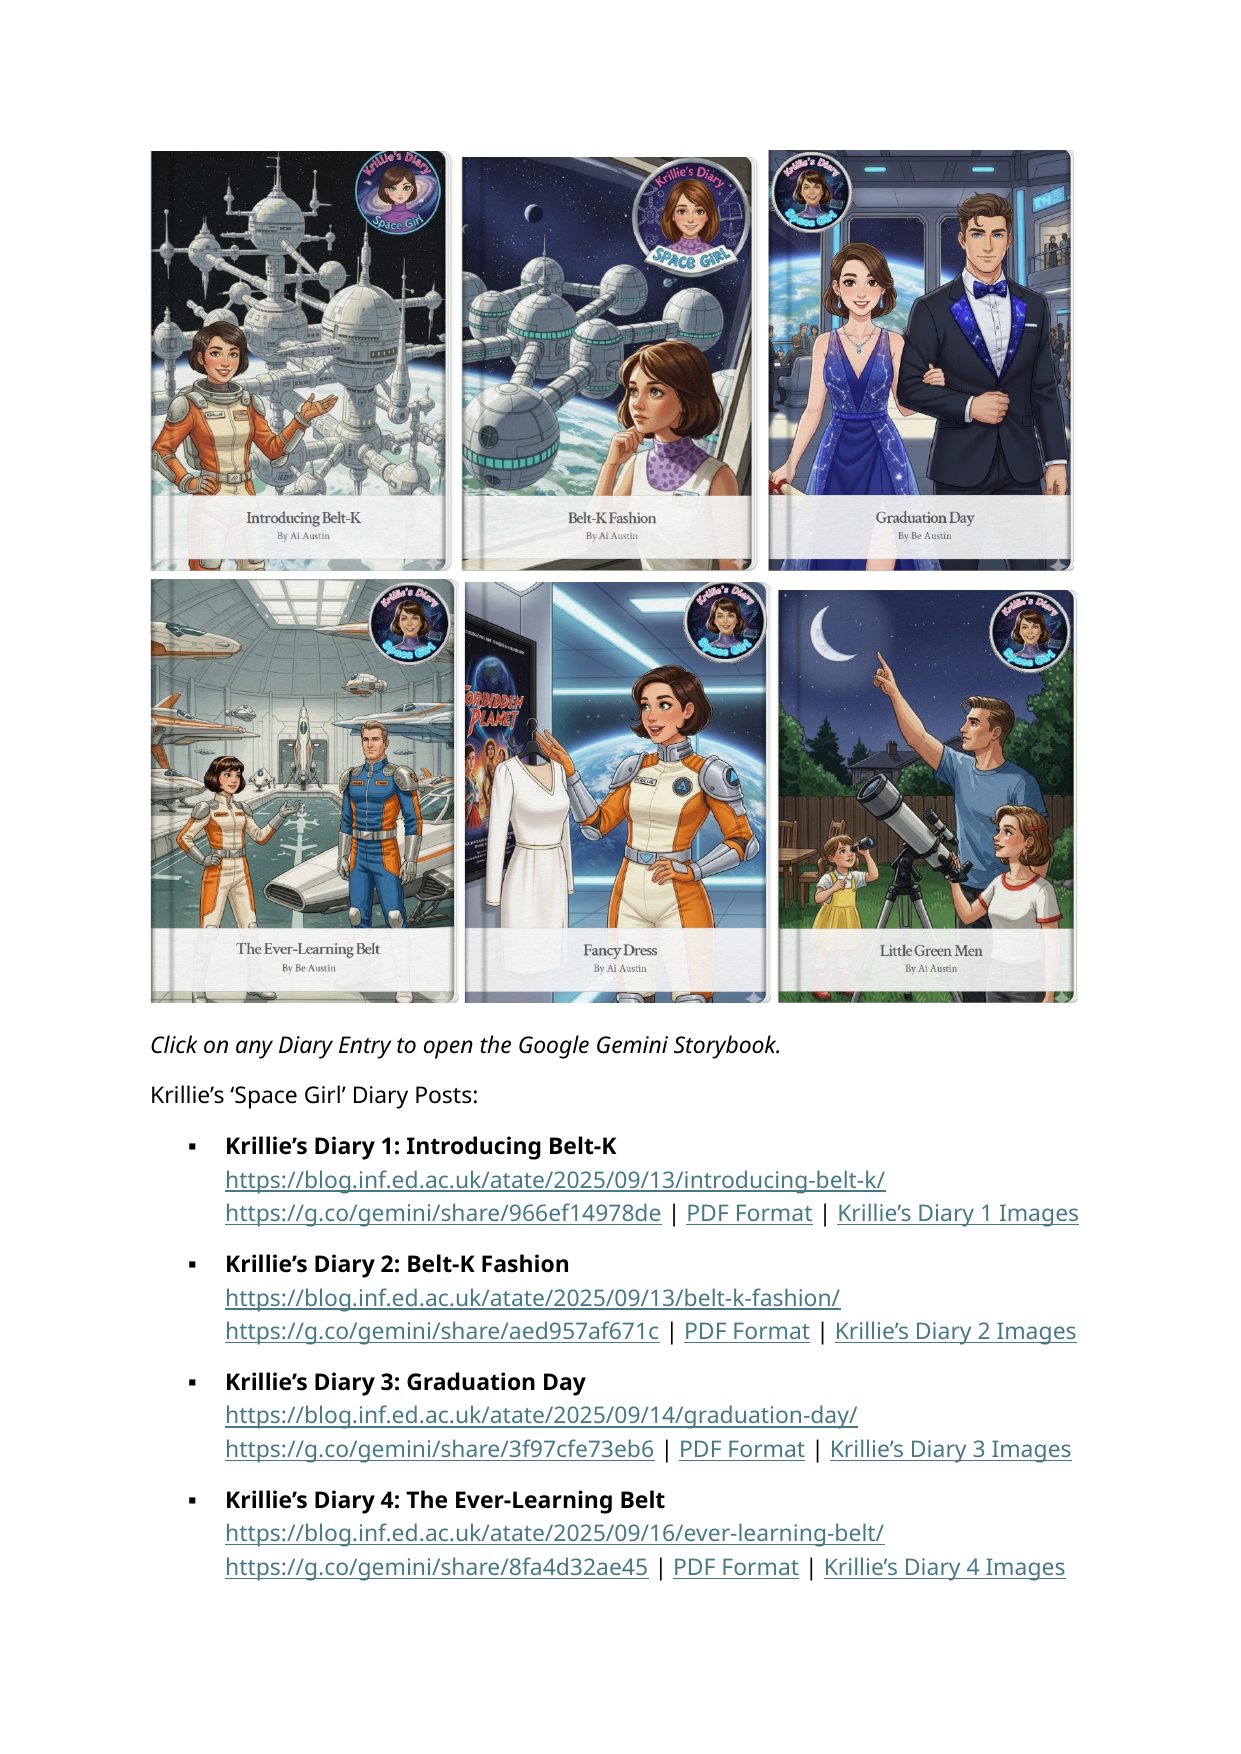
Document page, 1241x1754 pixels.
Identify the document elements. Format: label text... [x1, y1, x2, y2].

picture [767, 150, 1075, 571]
text Krillie’s ‘Space Girl’ Diary Posts: [150, 1079, 1090, 1111]
list Krillie’s Diary 2: Belt-K Fashion https://blog.inf.ed.ac.uk/atate/2025/09/13/belt-k-fashion/ https://g.co/gemini/share/aed957af671c | PDF Format | Krillie’s Diary 2 Images [187, 1248, 1090, 1346]
list Krillie’s Diary 1: Introducing Belt-K https://blog.inf.ed.ac.uk/atate/2025/09/13/introducing-belt-k/ https://g.co/gemini/share/966ef14978de | PDF Format | Krillie’s Diary 1 Images [187, 1130, 1090, 1228]
list Krillie’s Diary 4: The Ever-Learning Belt https://blog.inf.ed.ac.uk/atate/2025/09/16/ever-learning-belt/ https://g.co/gemini/share/8fa4d32ae45 | PDF Format | Krillie’s Diary 4 Images [187, 1483, 1090, 1582]
picture [461, 157, 762, 571]
text Click on any Diary Entry to open the Google Gemini Storybook. [150, 1029, 1090, 1060]
picture [777, 590, 1078, 1003]
picture [150, 579, 459, 1003]
picture [464, 582, 772, 1003]
list Krillie’s Diary 3: Graduation Day https://blog.inf.ed.ac.uk/atate/2025/09/14/graduation-day/ https://g.co/gemini/share/3f97cfe73eb6 | PDF Format | Krillie’s Diary 3 Images [187, 1366, 1090, 1464]
picture [150, 151, 456, 571]
